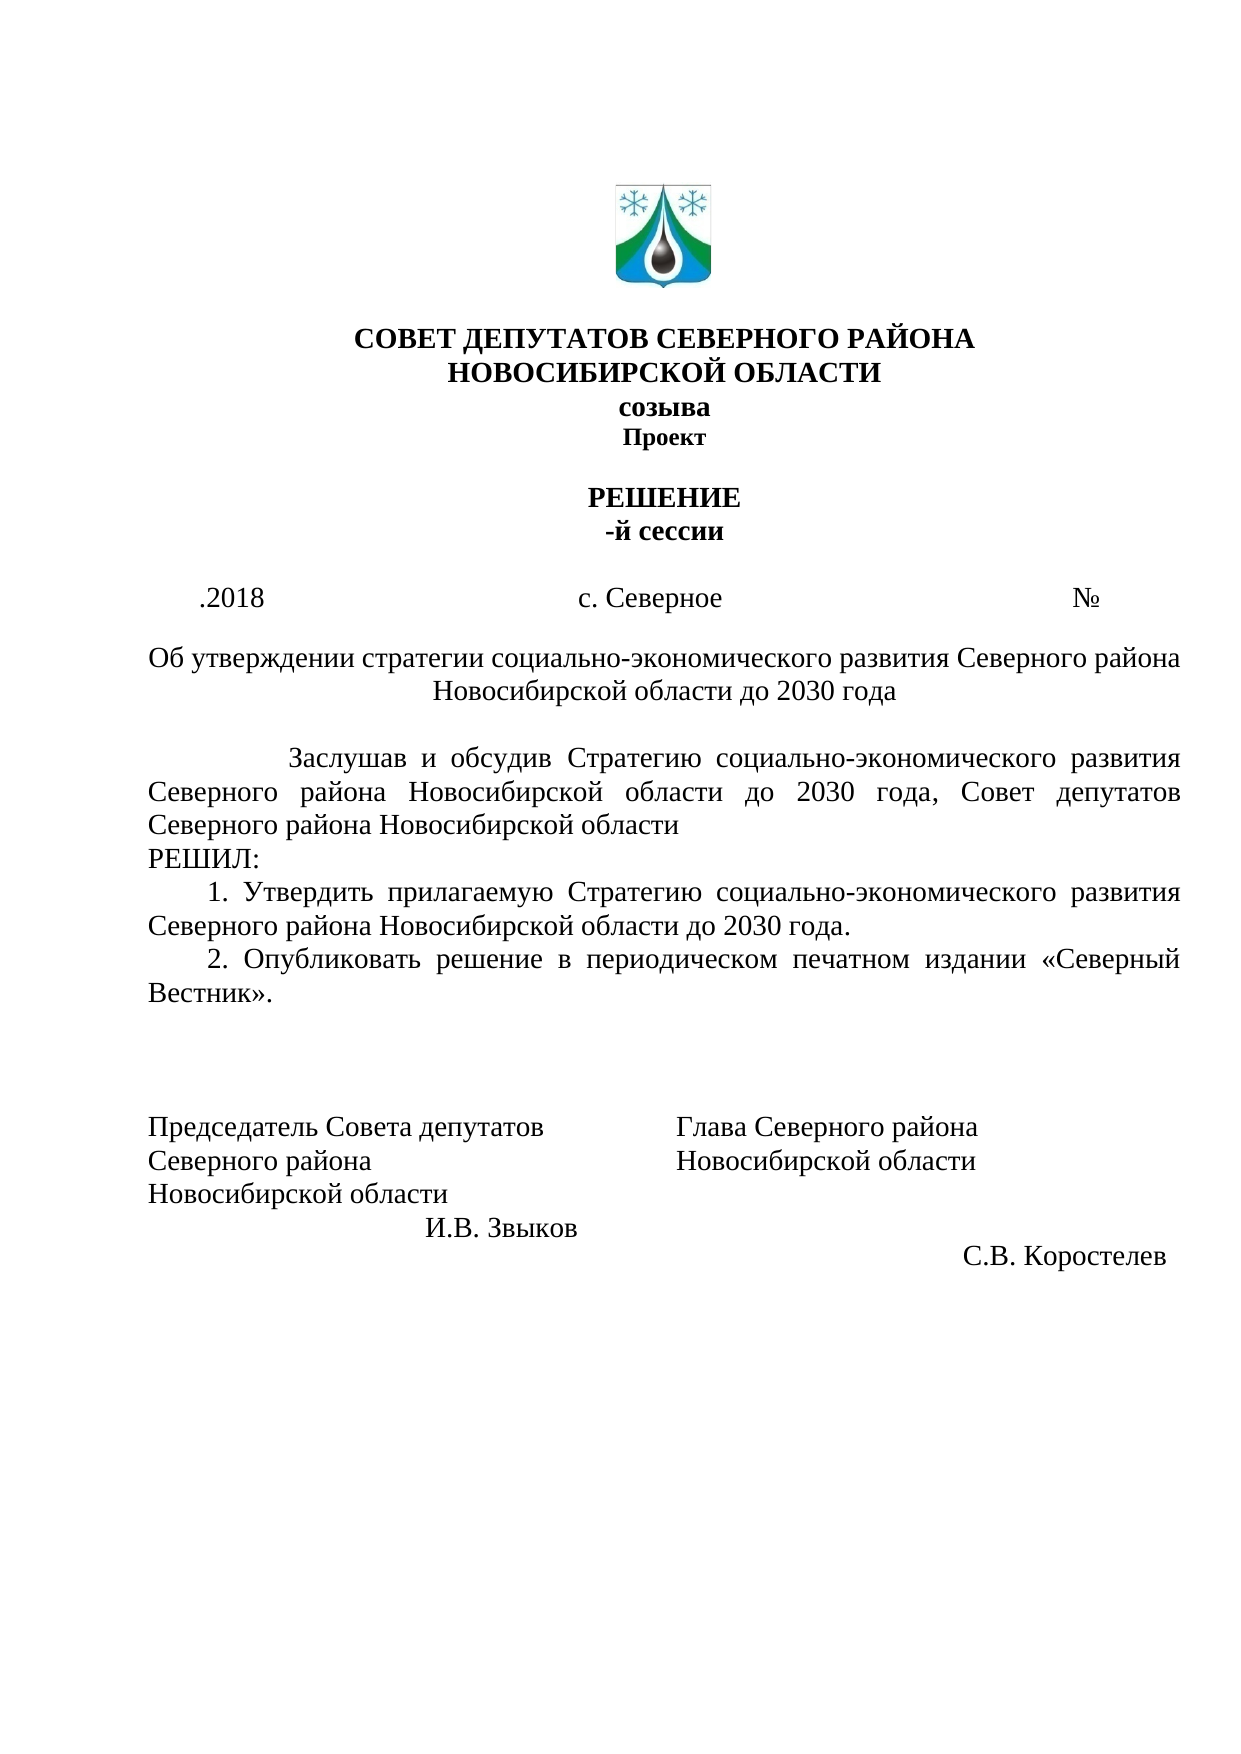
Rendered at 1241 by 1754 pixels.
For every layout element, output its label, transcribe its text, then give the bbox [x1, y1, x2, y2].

text РЕШИЛ: [148, 841, 1181, 874]
text созыва [148, 389, 1181, 422]
text -й сессии [148, 513, 1181, 547]
text СОВЕТ ДЕПУТАТОВ СЕВЕРНОГО РАЙОНА [148, 322, 1181, 355]
text .2018 с. Северное № [148, 580, 1181, 614]
text Проект [148, 422, 1181, 451]
table_header Глава Северного района Новосибирской области С.В. Коростелев [665, 1109, 1178, 1305]
text НОВОСИБИРСКОЙ ОБЛАСТИ [148, 355, 1181, 389]
table_header Председатель Совета депутатов Северного района Новосибирской области И.В. Звыков [136, 1109, 664, 1305]
picture [615, 182, 712, 286]
text РЕШЕНИЕ [148, 480, 1181, 513]
text Об утверждении стратегии социально-экономического развития Северного района Новосибирской области до 2030 года [148, 640, 1181, 707]
text 1. Утвердить прилагаемую Стратегию социально-экономического развития Северного района Новосибирской области до 2030 года. [148, 874, 1181, 942]
text Заслушав и обсудив Стратегию социально-экономического развития Северного района Новосибирской области до 2030 года, Совет депутатов Северного района Новосибирской области [148, 740, 1181, 841]
text 2. Опубликовать решение в периодическом печатном издании «Северный Вестник». [148, 942, 1181, 1009]
